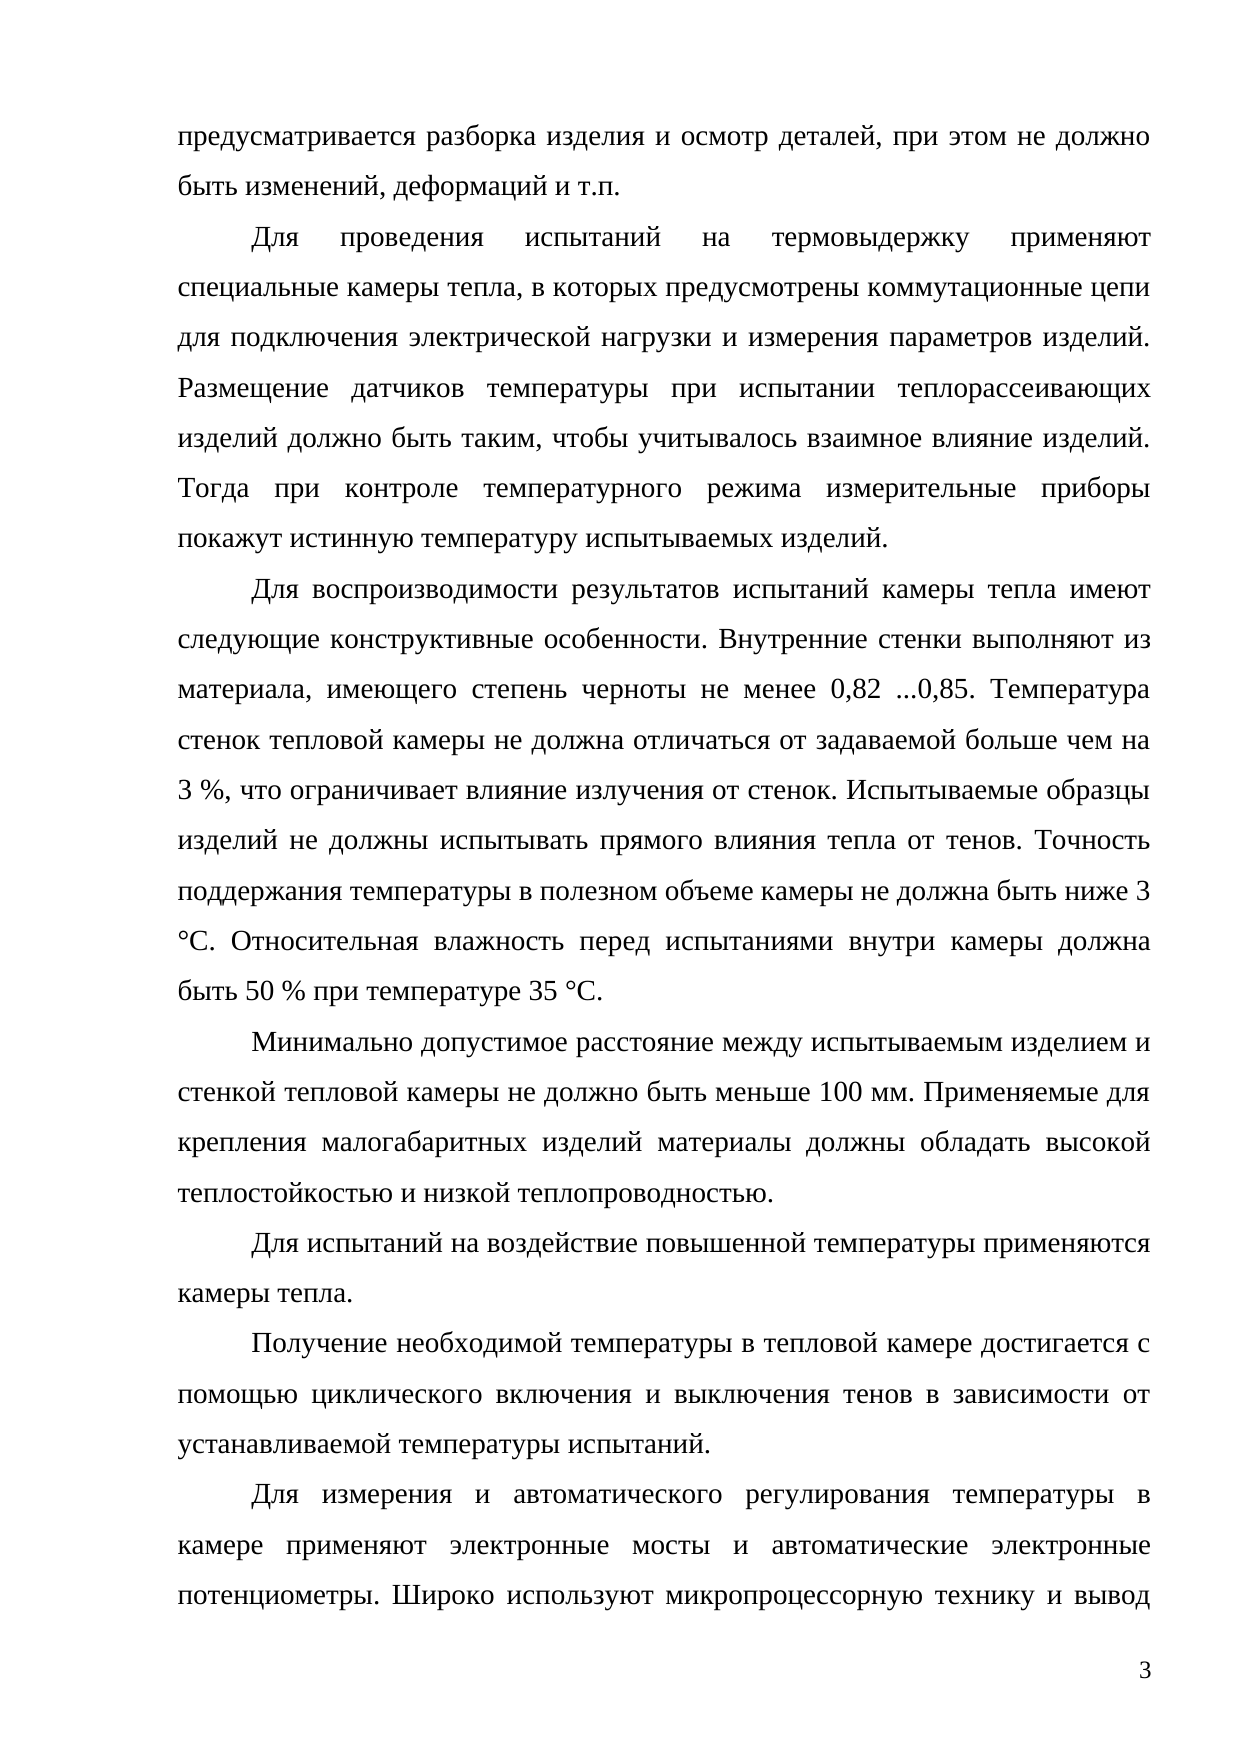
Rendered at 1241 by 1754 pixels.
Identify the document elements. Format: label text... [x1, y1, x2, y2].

text Минимально допустимое расстояние между испытываемым изделием и стенкой тепловой камеры не должно быть меньше 100 мм. Применяемые для крепления малогабаритных изделий материалы должны обладать высокой теплостойкостью и низкой теплопроводностью. [177, 1024, 1152, 1208]
text Для воспроизводимости результатов испытаний камеры тепла имеют следующие конструктивные особенности. Внутренние стенки выполняют из материала, имеющего степень черноты не менее 0,82 ...0,85. Температура стенок тепловой камеры не должна отличаться от задаваемой больше чем на 3 %, что ограничивает влияние излучения от стенок. Испытываемые образцы изделий не должны испытывать прямого влияния тепла от тенов. Точность поддержания температуры в полезном объеме камеры не должна быть ниже 3 °С. Относительная влажность перед испытаниями внутри камеры должна быть 50 % при температуре 35 °С. [177, 571, 1152, 1007]
text Получение необходимой температуры в тепловой камере достигается с помощью циклического включения и выключения тенов в зависимости от устанавливаемой температуры испытаний. [177, 1326, 1152, 1460]
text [177, 1477, 1152, 1611]
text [177, 118, 1152, 202]
text Для проведения испытаний на термовыдержку применяют специальные камеры тепла, в которых предусмотрены коммутационные цепи для подключения электрической нагрузки и измерения параметров изделий. Размещение датчиков температуры при испытании теплорассеивающих изделий должно быть таким, чтобы учитывалось взаимное влияние изделий. Тогда при контроле температурного режима измерительные приборы покажут истинную температуру испытываемых изделий. [177, 219, 1152, 554]
text Для испытаний на воздействие повышенной температуры применяются камеры тепла. [177, 1225, 1152, 1309]
